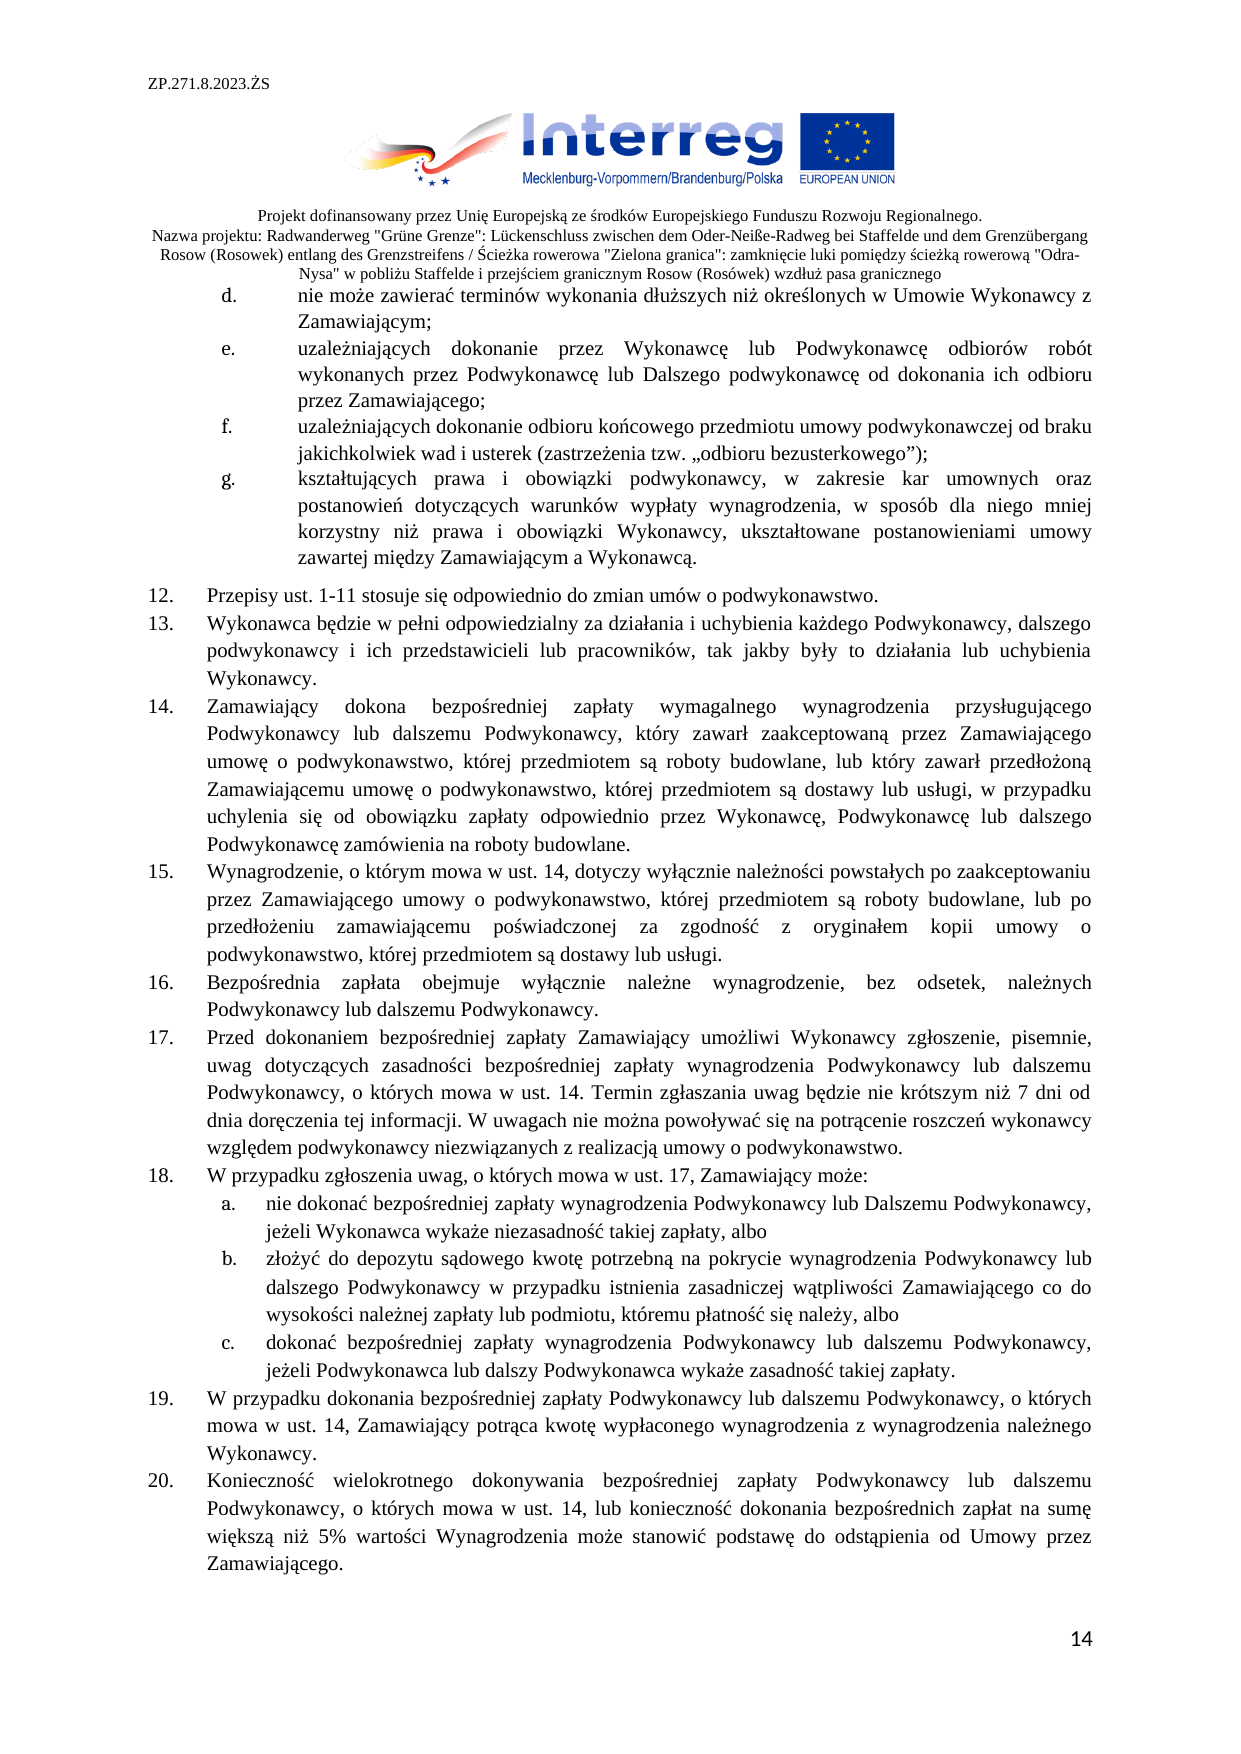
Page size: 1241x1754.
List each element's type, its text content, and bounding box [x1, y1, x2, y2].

list kształtujących prawa i obowiązki podwykonawcy, w zakresie kar umownych oraz postanowień dotyczących warunków wypłaty wynagrodzenia, w sposób dla niego mniej korzystny niż prawa i obowiązki Wykonawcy, ukształtowane postanowieniami umowy zawartej między Zamawiającym a Wykonawcą. [221, 466, 1093, 569]
list dokonać bezpośredniej zapłaty wynagrodzenia Podwykonawcy lub dalszemu Podwykonawcy, jeżeli Podwykonawca lub dalszy Podwykonawca wykaże zasadność takiej zapłaty. [221, 1330, 1093, 1382]
list Bezpośrednia zapłata obejmuje wyłącznie należne wynagrodzenie, bez odsetek, należnych Podwykonawcy lub dalszemu Podwykonawcy. [148, 970, 1093, 1021]
list Przed dokonaniem bezpośredniej zapłaty Zamawiający umożliwi Wykonawcy zgłoszenie, pisemnie, uwag dotyczących zasadności bezpośredniej zapłaty wynagrodzenia Podwykonawcy lub dalszemu Podwykonawcy, o których mowa w ust. 14. Termin zgłaszania uwag będzie nie krótszym niż 7 dni od dnia doręczenia tej informacji. W uwagach nie można powoływać się na potrącenie roszczeń wykonawcy względem podwykonawcy niezwiązanych z realizacją umowy o podwykonawstwo. [148, 1025, 1093, 1159]
list uzależniających dokonanie przez Wykonawcę lub Podwykonawcę odbiorów robót wykonanych przez Podwykonawcę lub Dalszego podwykonawcę od dokonania ich odbioru przez Zamawiającego; [221, 335, 1093, 412]
list Wynagrodzenie, o którym mowa w ust. 14, dotyczy wyłącznie należności powstałych po zaakceptowaniu przez Zamawiającego umowy o podwykonawstwo, której przedmiotem są roboty budowlane, lub po przedłożeniu zamawiającemu poświadczonej za zgodność z oryginałem kopii umowy o podwykonawstwo, której przedmiotem są dostawy lub usługi. [148, 859, 1093, 966]
picture [344, 112, 896, 187]
list Konieczność wielokrotnego dokonywania bezpośredniej zapłaty Podwykonawcy lub dalszemu Podwykonawcy, o których mowa w ust. 14, lub konieczność dokonania bezpośrednich zapłat na sumę większą niż 5% wartości Wynagrodzenia może stanowić podstawę do odstąpienia od Umowy przez Zamawiającego. [148, 1468, 1093, 1575]
list nie dokonać bezpośredniej zapłaty wynagrodzenia Podwykonawcy lub Dalszemu Podwykonawcy, jeżeli Wykonawca wykaże niezasadność takiej zapłaty, albo [221, 1191, 1093, 1243]
list Wykonawca będzie w pełni odpowiedzialny za działania i uchybienia każdego Podwykonawcy, dalszego podwykonawcy i ich przedstawicieli lub pracowników, tak jakby były to działania lub uchybienia Wykonawcy. [148, 611, 1093, 690]
list złożyć do depozytu sądowego kwotę potrzebną na pokrycie wynagrodzenia Podwykonawcy lub dalszego Podwykonawcy w przypadku istnienia zasadniczej wątpliwości Zamawiającego co do wysokości należnej zapłaty lub podmiotu, któremu płatność się należy, albo [221, 1246, 1093, 1326]
list Zamawiający dokona bezpośredniej zapłaty wymagalnego wynagrodzenia przysługującego Podwykonawcy lub dalszemu Podwykonawcy, który zawarł zaakceptowaną przez Zamawiającego umowę o podwykonawstwo, której przedmiotem są roboty budowlane, lub który zawarł przedłożoną Zamawiającemu umowę o podwykonawstwo, której przedmiotem są dostawy lub usługi, w przypadku uchylenia się od obowiązku zapłaty odpowiednio przez Wykonawcę, Podwykonawcę lub dalszego Podwykonawcę zamówienia na roboty budowlane. [148, 694, 1093, 856]
list W przypadku dokonania bezpośredniej zapłaty Podwykonawcy lub dalszemu Podwykonawcy, o których mowa w ust. 14, Zamawiający potrąca kwotę wypłaconego wynagrodzenia z wynagrodzenia należnego Wykonawcy. [148, 1386, 1093, 1465]
list uzależniających dokonanie odbioru końcowego przedmiotu umowy podwykonawczej od braku jakichkolwiek wad i usterek (zastrzeżenia tzw. „odbioru bezusterkowego”); [221, 414, 1093, 464]
list W przypadku zgłoszenia uwag, o których mowa w ust. 17, Zamawiający może: [148, 1163, 1093, 1187]
list Przepisy ust. 1-11 stosuje się odpowiednio do zmian umów o podwykonawstwo. [148, 583, 1093, 607]
list nie może zawierać terminów wykonania dłuższych niż określonych w Umowie Wykonawcy z Zamawiającym; [221, 283, 1093, 333]
